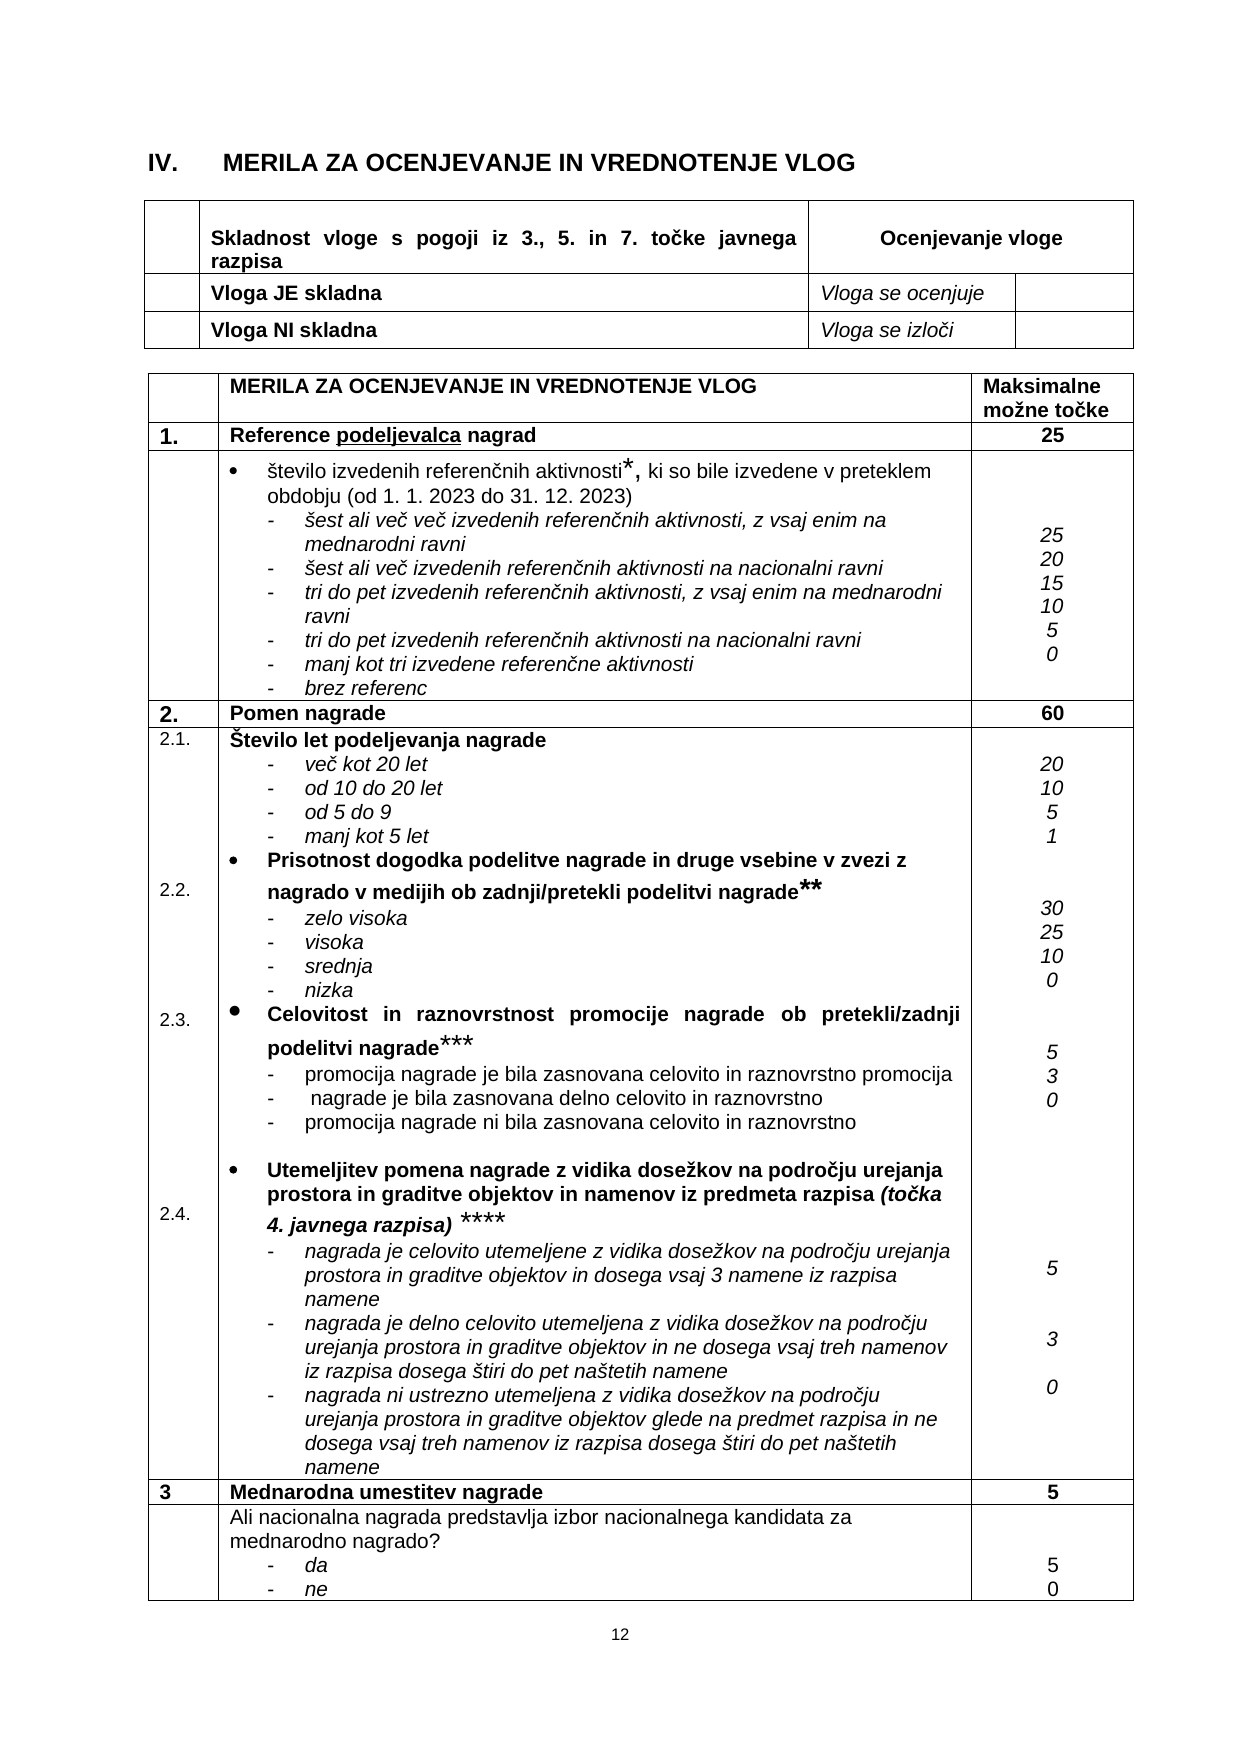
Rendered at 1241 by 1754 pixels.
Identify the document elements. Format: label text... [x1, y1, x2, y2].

table_cell 2. [149, 701, 218, 727]
table_cell Ali nacionalna nagrada predstavlja izbor nacionalnega kandidata za mednarodno nagrado? da ne [219, 1505, 971, 1600]
table_cell Vloga se ocenjuje [809, 274, 1015, 311]
table_cell 3 [149, 1480, 218, 1503]
table_cell 1. [149, 423, 218, 449]
table_cell Število let podeljevanja nagrade več kot 20 let od 10 do 20 let od 5 do 9 manj kot 5 let Prisotnost dogodka podelitve nagrade in druge vsebine v zvezi z nagrado v medijih ob zadnji/pretekli podelitvi nagrade** zelo visoka visoka srednja nizka Celovitost in raznovrstnost promocije nagrade ob pretekli/zadnji podelitvi nagrade*** promocija nagrade je bila zasnovana celovito in raznovrstno promocija nagrade je bila zasnovana delno celovito in raznovrstno promocija nagrade ni bila zasnovana celovito in raznovrstno Utemeljitev pomena nagrade z vidika dosežkov na področju urejanja prostora in graditve objektov in namenov iz predmeta razpisa (točka 4. javnega razpisa) **** nagrada je celovito utemeljene z vidika dosežkov na področju urejanja prostora in graditve objektov in dosega vsaj 3 namene iz razpisa namene nagrada je delno celovito utemeljena z vidika dosežkov na področju urejanja prostora in graditve objektov in ne dosega vsaj treh namenov iz razpisa dosega štiri do pet naštetih namene nagrada ni ustrezno utemeljena z vidika dosežkov na področju urejanja prostora in graditve objektov glede na predmet razpisa in ne dosega vsaj treh namenov iz razpisa dosega štiri do pet naštetih namene [219, 728, 971, 1478]
table_header Ocenjevanje vloge [809, 201, 1133, 273]
table_cell 25 20 15 10 5 0 [972, 451, 1133, 700]
table_cell Pomen nagrade [219, 701, 971, 727]
table_cell [1016, 274, 1133, 311]
table_cell 25 [972, 423, 1133, 449]
table_cell število izvedenih referenčnih aktivnosti*, ki so bile izvedene v preteklem obdobju (od 1. 1. 2023 do 31. 12. 2023) šest ali več več izvedenih referenčnih aktivnosti, z vsaj enim na mednarodni ravni šest ali več izvedenih referenčnih aktivnosti na nacionalni ravni tri do pet izvedenih referenčnih aktivnosti, z vsaj enim na mednarodni ravni tri do pet izvedenih referenčnih aktivnosti na nacionalni ravni manj kot tri izvedene referenčne aktivnosti brez referenc [219, 451, 971, 700]
table_cell Vloga JE skladna [200, 274, 808, 311]
table_cell 2.1. 2.2. 2.3. 2.4. [149, 728, 218, 1478]
table_header MERILA ZA OCENJEVANJE IN VREDNOTENJE VLOG [219, 374, 971, 422]
table_cell [145, 312, 199, 348]
table_cell 5 0 [972, 1505, 1133, 1600]
table_header [145, 201, 199, 273]
table_cell Vloga NI skladna [200, 312, 808, 348]
table_cell 60 [972, 701, 1133, 727]
table_cell Vloga se izloči [809, 312, 1015, 348]
table_cell Mednarodna umestitev nagrade [219, 1480, 971, 1503]
table_cell [1016, 312, 1133, 348]
table_cell 20 10 5 1 30 25 10 0 5 3 0 5 3 0 [972, 728, 1133, 1478]
table_header Skladnost vloge s pogoji iz 3., 5. in 7. točke javnega razpisa [200, 201, 808, 273]
table_cell [145, 274, 199, 311]
table_header Maksimalne možne točke [972, 374, 1133, 422]
table_cell [149, 451, 218, 700]
table_cell 5 [972, 1480, 1133, 1503]
table_header [149, 374, 218, 422]
list MERILA ZA OCENJEVANJE IN VREDNOTENJE VLOG [148, 148, 1093, 176]
table_cell [149, 1505, 218, 1600]
table_cell Reference podeljevalca nagrad [219, 423, 971, 449]
